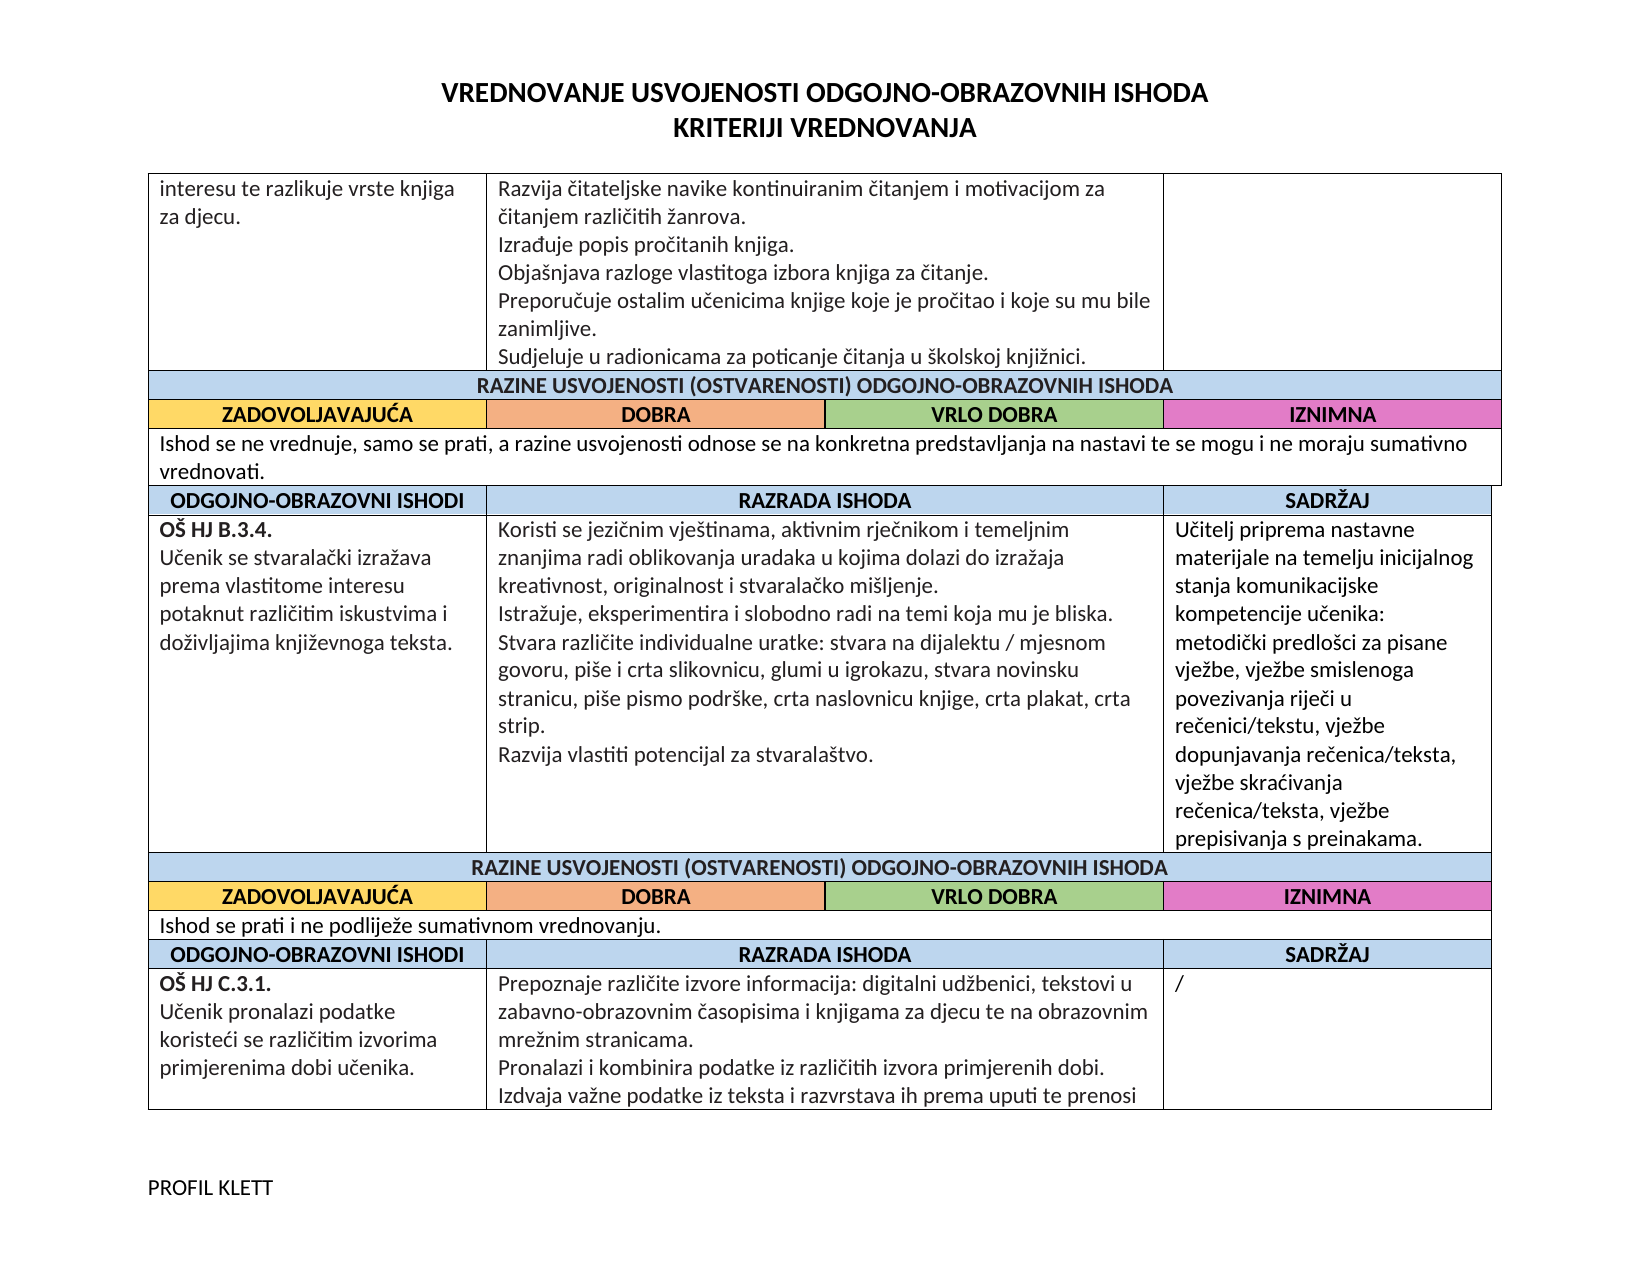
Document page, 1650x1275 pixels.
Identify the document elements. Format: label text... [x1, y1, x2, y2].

table_cell OŠ HJ B.3.4. Učenik se stvaralački izražava prema vlastitome interesu potaknut različitim iskustvima i doživljajima književnoga teksta. [149, 516, 486, 852]
table_cell / [1164, 174, 1501, 370]
table_cell IZNIMNA [1164, 882, 1491, 910]
table_cell IZNIMNA [1164, 400, 1501, 428]
table_cell Ishod se ne vrednuje, samo se prati, a razine usvojenosti odnose se na konkretna predstavljanja na nastavi te se mogu i ne moraju sumativno vrednovati. [149, 429, 1501, 485]
table_cell RAZRADA ISHODA [487, 486, 1163, 514]
table_cell SADRŽAJ [1164, 940, 1491, 968]
table_cell ODGOJNO-OBRAZOVNI ISHODI [149, 940, 486, 968]
table_cell Ishod se prati i ne podliježe sumativnom vrednovanju. [149, 911, 1491, 939]
table_cell Koristi se jezičnim vještinama, aktivnim rječnikom i temeljnim znanjima radi oblikovanja uradaka u kojima dolazi do izražaja kreativnost, originalnost i stvaralačko mišljenje. Istražuje, eksperimentira i slobodno radi na temi koja mu je bliska. Stvara različite individualne uratke: stvara na dijalektu / mjesnom govoru, piše i crta slikovnicu, glumi u igrokazu, stvara novinsku stranicu, piše pismo podrške, crta naslovnicu knjige, crta plakat, crta strip. Razvija vlastiti potencijal za stvaralaštvo. [487, 516, 1163, 852]
table_cell DOBRA [487, 400, 824, 428]
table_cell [149, 174, 486, 370]
table_cell Učitelj priprema nastavne materijale na temelju inicijalnog stanja komunikacijske kompetencije učenika: metodički predlošci za pisane vježbe, vježbe smislenoga povezivanja riječi u rečenici/tekstu, vježbe dopunjavanja rečenica/teksta, vježbe skraćivanja rečenica/teksta, vježbe prepisivanja s preinakama. [1164, 516, 1491, 852]
table_cell / [1164, 969, 1491, 1109]
table_cell RAZINE USVOJENOSTI (OSTVARENOSTI) ODGOJNO-OBRAZOVNIH ISHODA [149, 853, 1491, 881]
table_cell RAZINE USVOJENOSTI (OSTVARENOSTI) ODGOJNO-OBRAZOVNIH ISHODA [149, 371, 1501, 399]
table_cell ZADOVOLJAVAJUĆA [149, 400, 486, 428]
table_cell VRLO DOBRA [826, 400, 1163, 428]
table_cell VRLO DOBRA [826, 882, 1163, 910]
table_cell SADRŽAJ [1164, 486, 1491, 514]
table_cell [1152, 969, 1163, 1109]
table_cell DOBRA [487, 882, 824, 910]
table_cell ODGOJNO-OBRAZOVNI ISHODI [149, 486, 486, 514]
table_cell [149, 969, 486, 1109]
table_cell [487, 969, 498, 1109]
table_cell RAZRADA ISHODA [487, 940, 1163, 968]
table_cell ZADOVOLJAVAJUĆA [149, 882, 486, 910]
